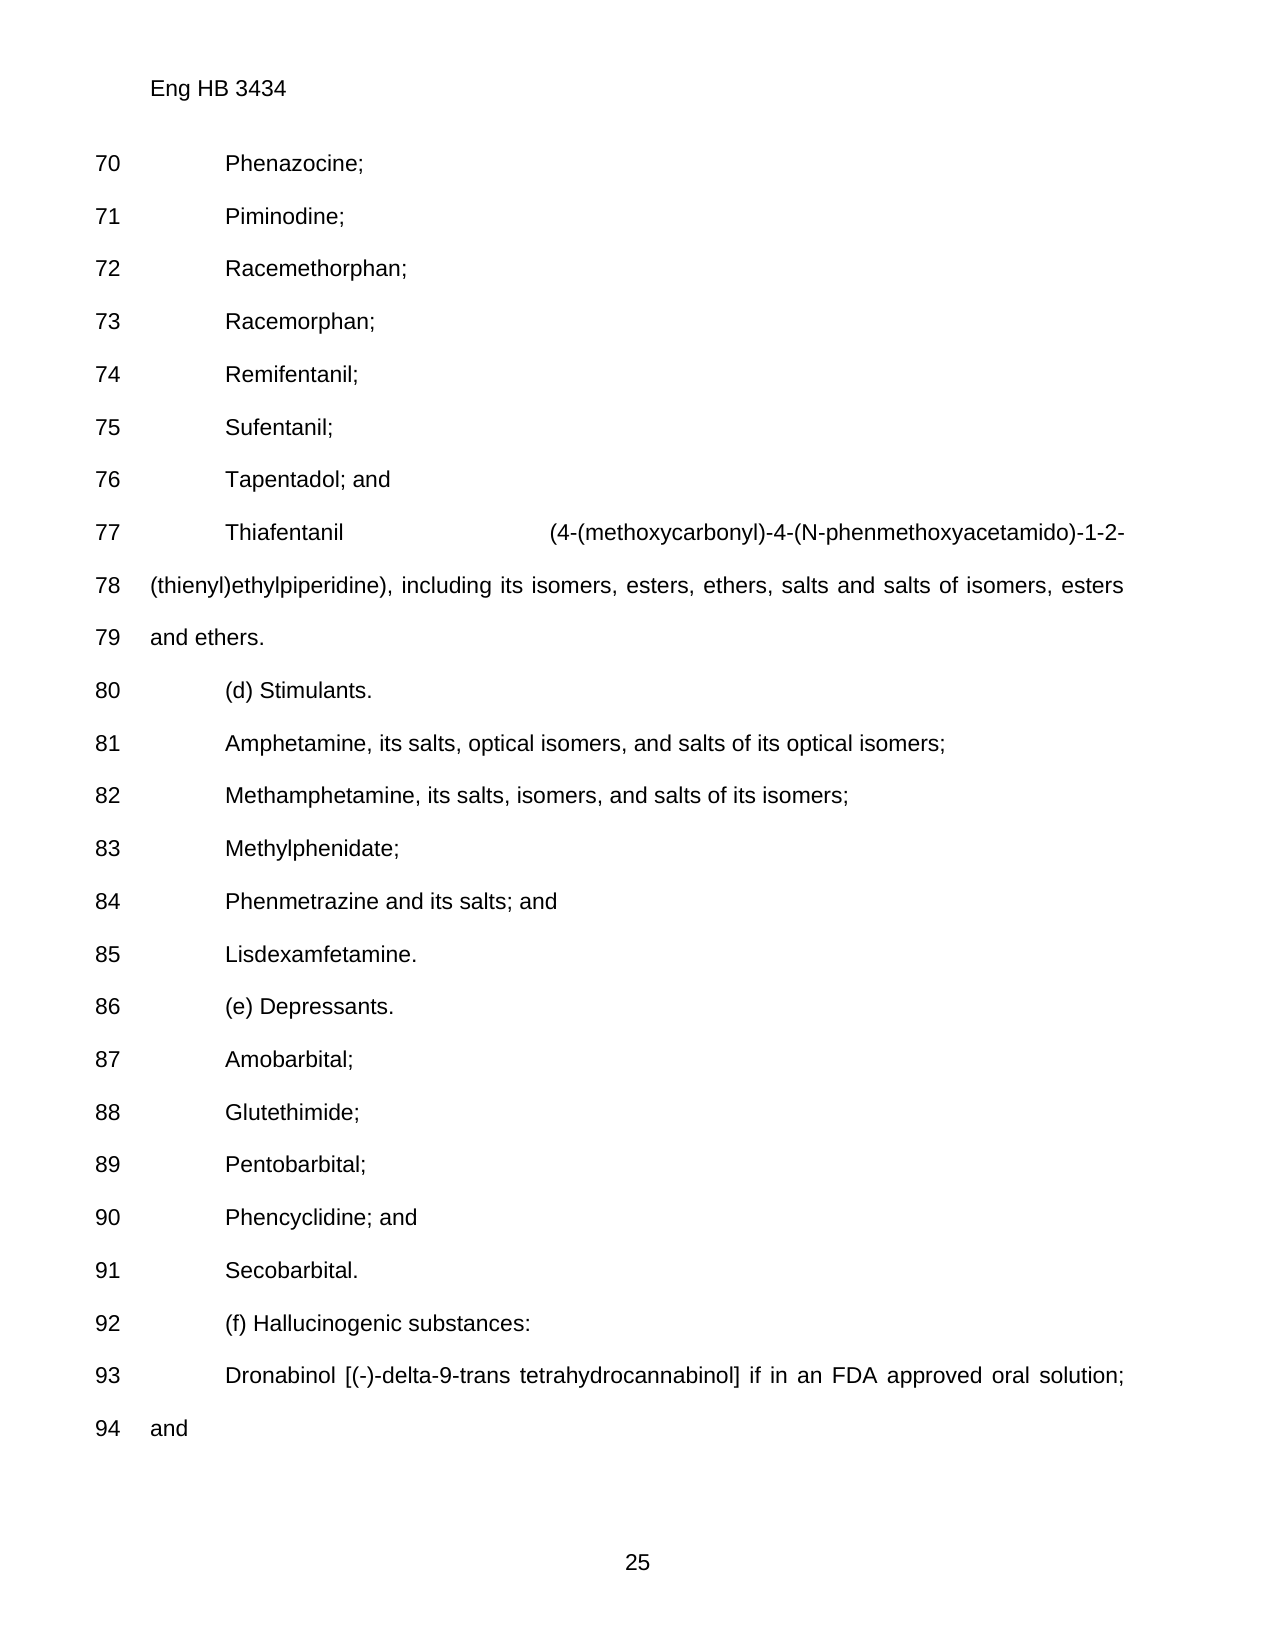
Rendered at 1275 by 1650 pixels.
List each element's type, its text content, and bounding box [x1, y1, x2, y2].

text Racemorphan; [150, 308, 1125, 334]
text (f) Hallucinogenic substances: [150, 1309, 1125, 1336]
text Phenmetrazine and its salts; and [150, 888, 1125, 914]
text Tapentadol; and [150, 466, 1125, 493]
text Amobarbital; [150, 1046, 1125, 1072]
text Pentobarbital; [150, 1151, 1125, 1178]
text (d) Stimulants. [150, 677, 1125, 703]
text Amphetamine, its salts, optical isomers, and salts of its optical isomers; [150, 730, 1125, 756]
text (e) Depressants. [150, 993, 1125, 1020]
text Methylphenidate; [150, 835, 1125, 862]
text Lisdexamfetamine. [150, 941, 1125, 967]
text Thiafentanil (4-(methoxycarbonyl)-4-(N-phenmethoxyacetamido)-1-2-(thienyl)ethylpiperidine), including its isomers, esters, ethers, salts and salts of isomers, esters and ethers. [150, 519, 1125, 651]
text Methamphetamine, its salts, isomers, and salts of its isomers; [150, 782, 1125, 809]
text Sufentanil; [150, 413, 1125, 440]
text Remifentanil; [150, 361, 1125, 387]
text Dronabinol [(-)-delta-9-trans tetrahydrocannabinol] if in an FDA approved oral solution; and [150, 1362, 1125, 1441]
text Phencyclidine; and [150, 1204, 1125, 1231]
text Phenazocine; [150, 150, 1125, 176]
text Secobarbital. [150, 1257, 1125, 1283]
text Glutethimide; [150, 1099, 1125, 1125]
text Piminodine; [150, 203, 1125, 229]
text Racemethorphan; [150, 255, 1125, 282]
